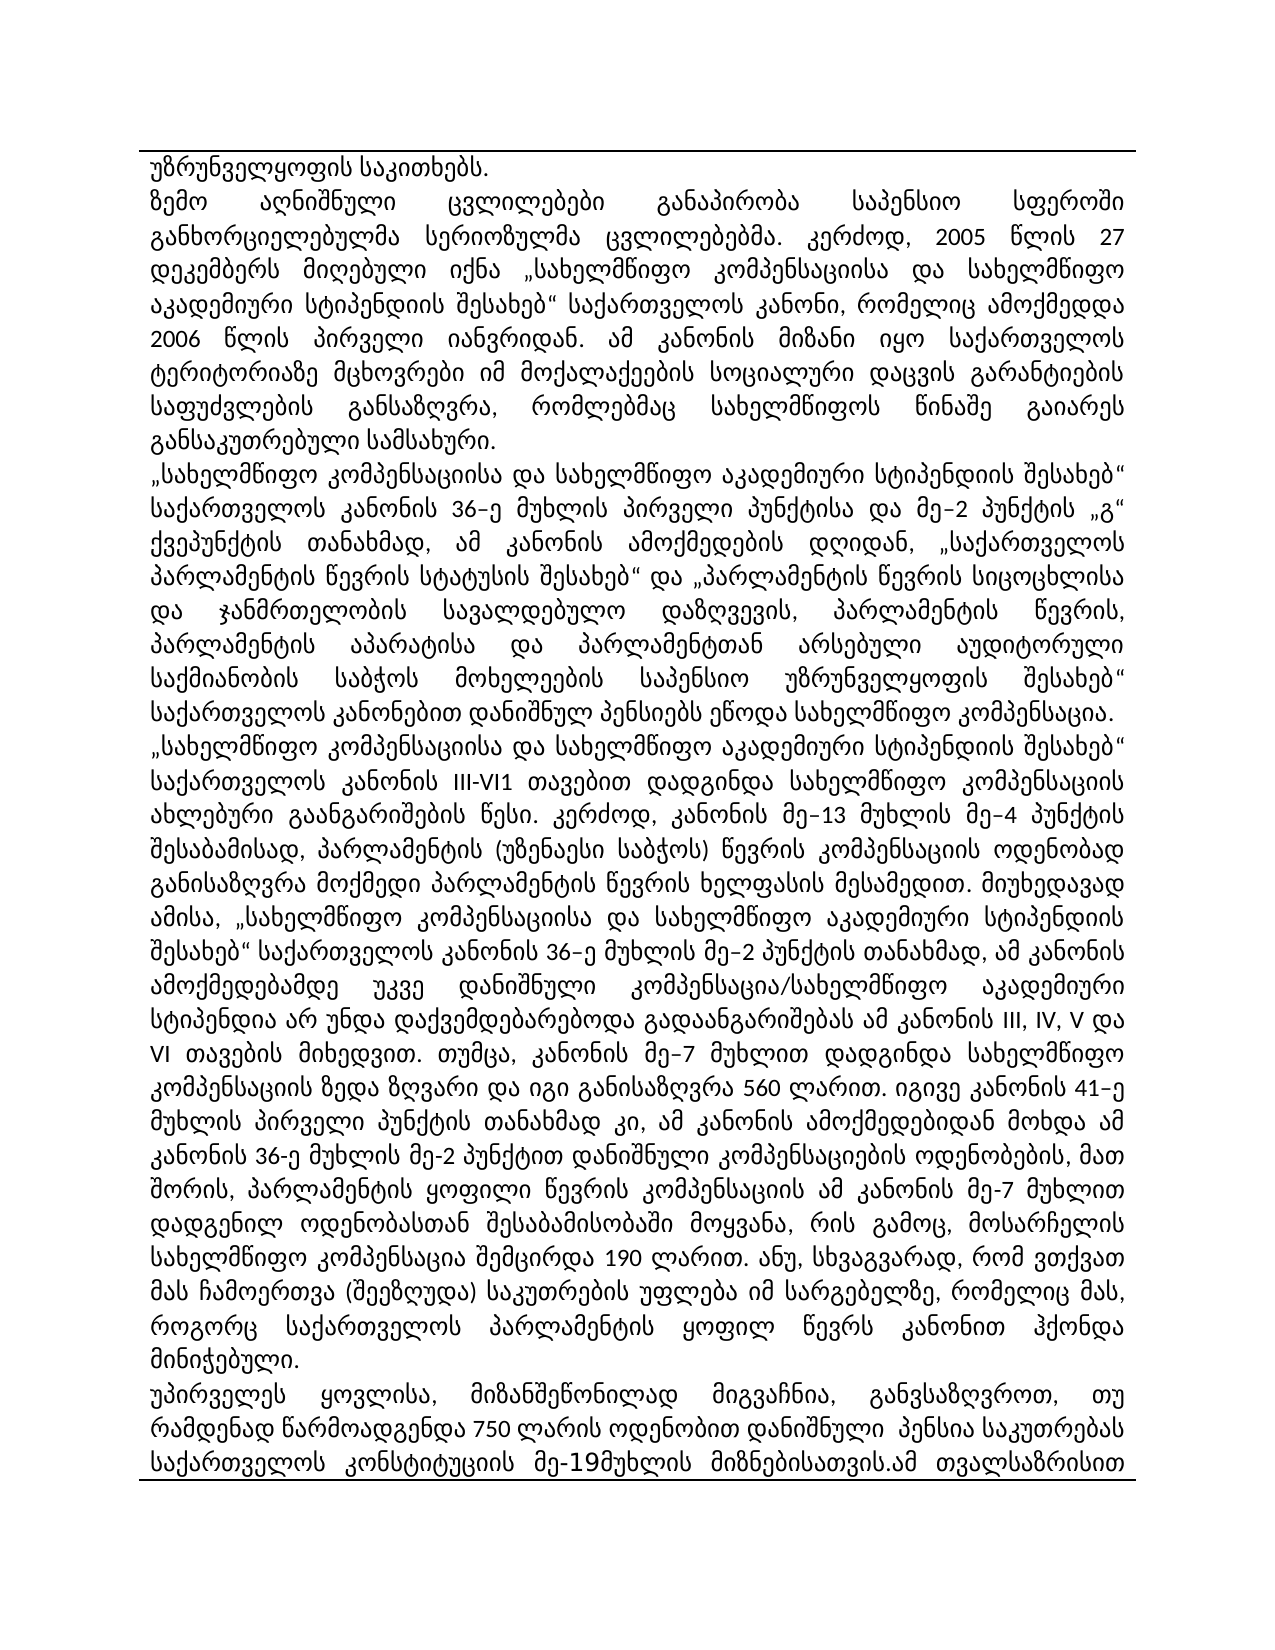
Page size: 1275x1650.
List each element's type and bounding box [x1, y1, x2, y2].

table_cell [139, 152, 1136, 1478]
